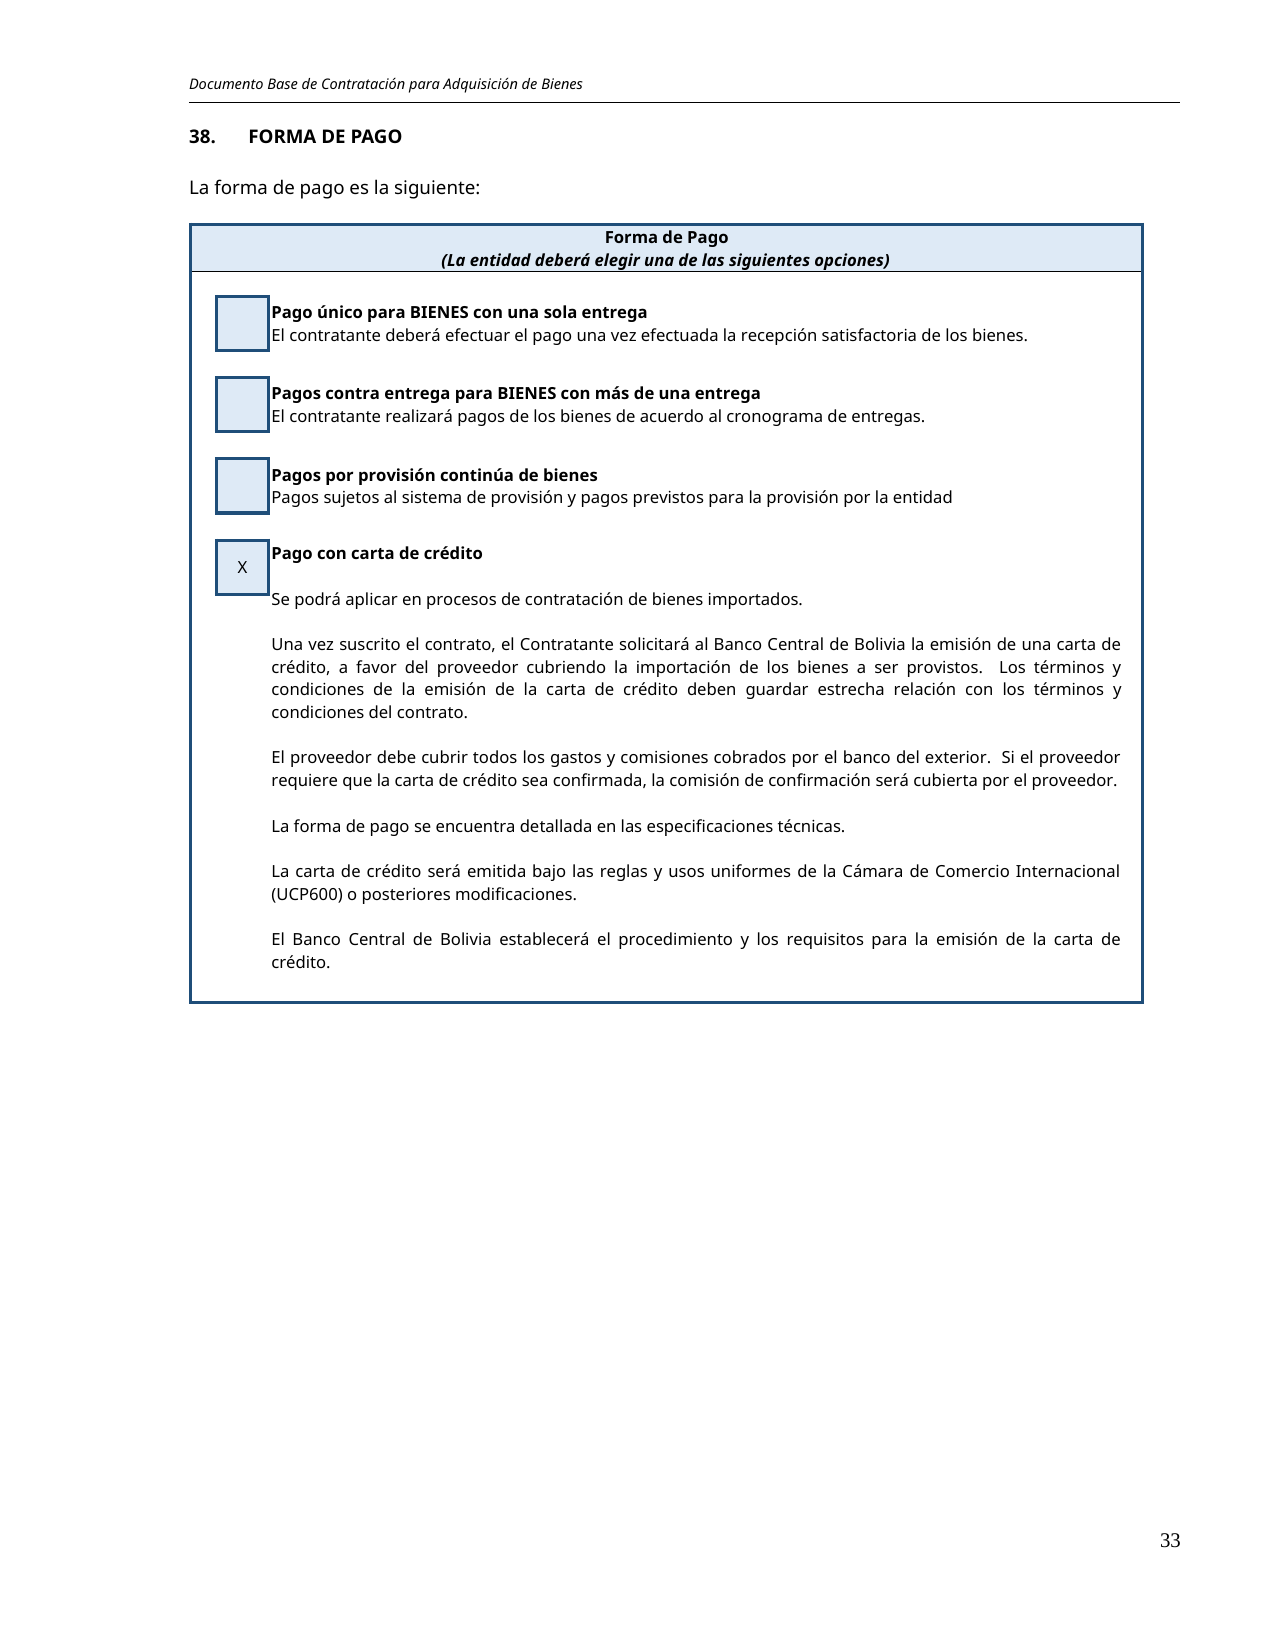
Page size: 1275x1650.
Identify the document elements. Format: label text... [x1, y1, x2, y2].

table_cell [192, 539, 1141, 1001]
list FORMA DE PAGO [189, 123, 1181, 149]
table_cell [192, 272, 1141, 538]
text La forma de pago es la siguiente: [189, 174, 1181, 200]
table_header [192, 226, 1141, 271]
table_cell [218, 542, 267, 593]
